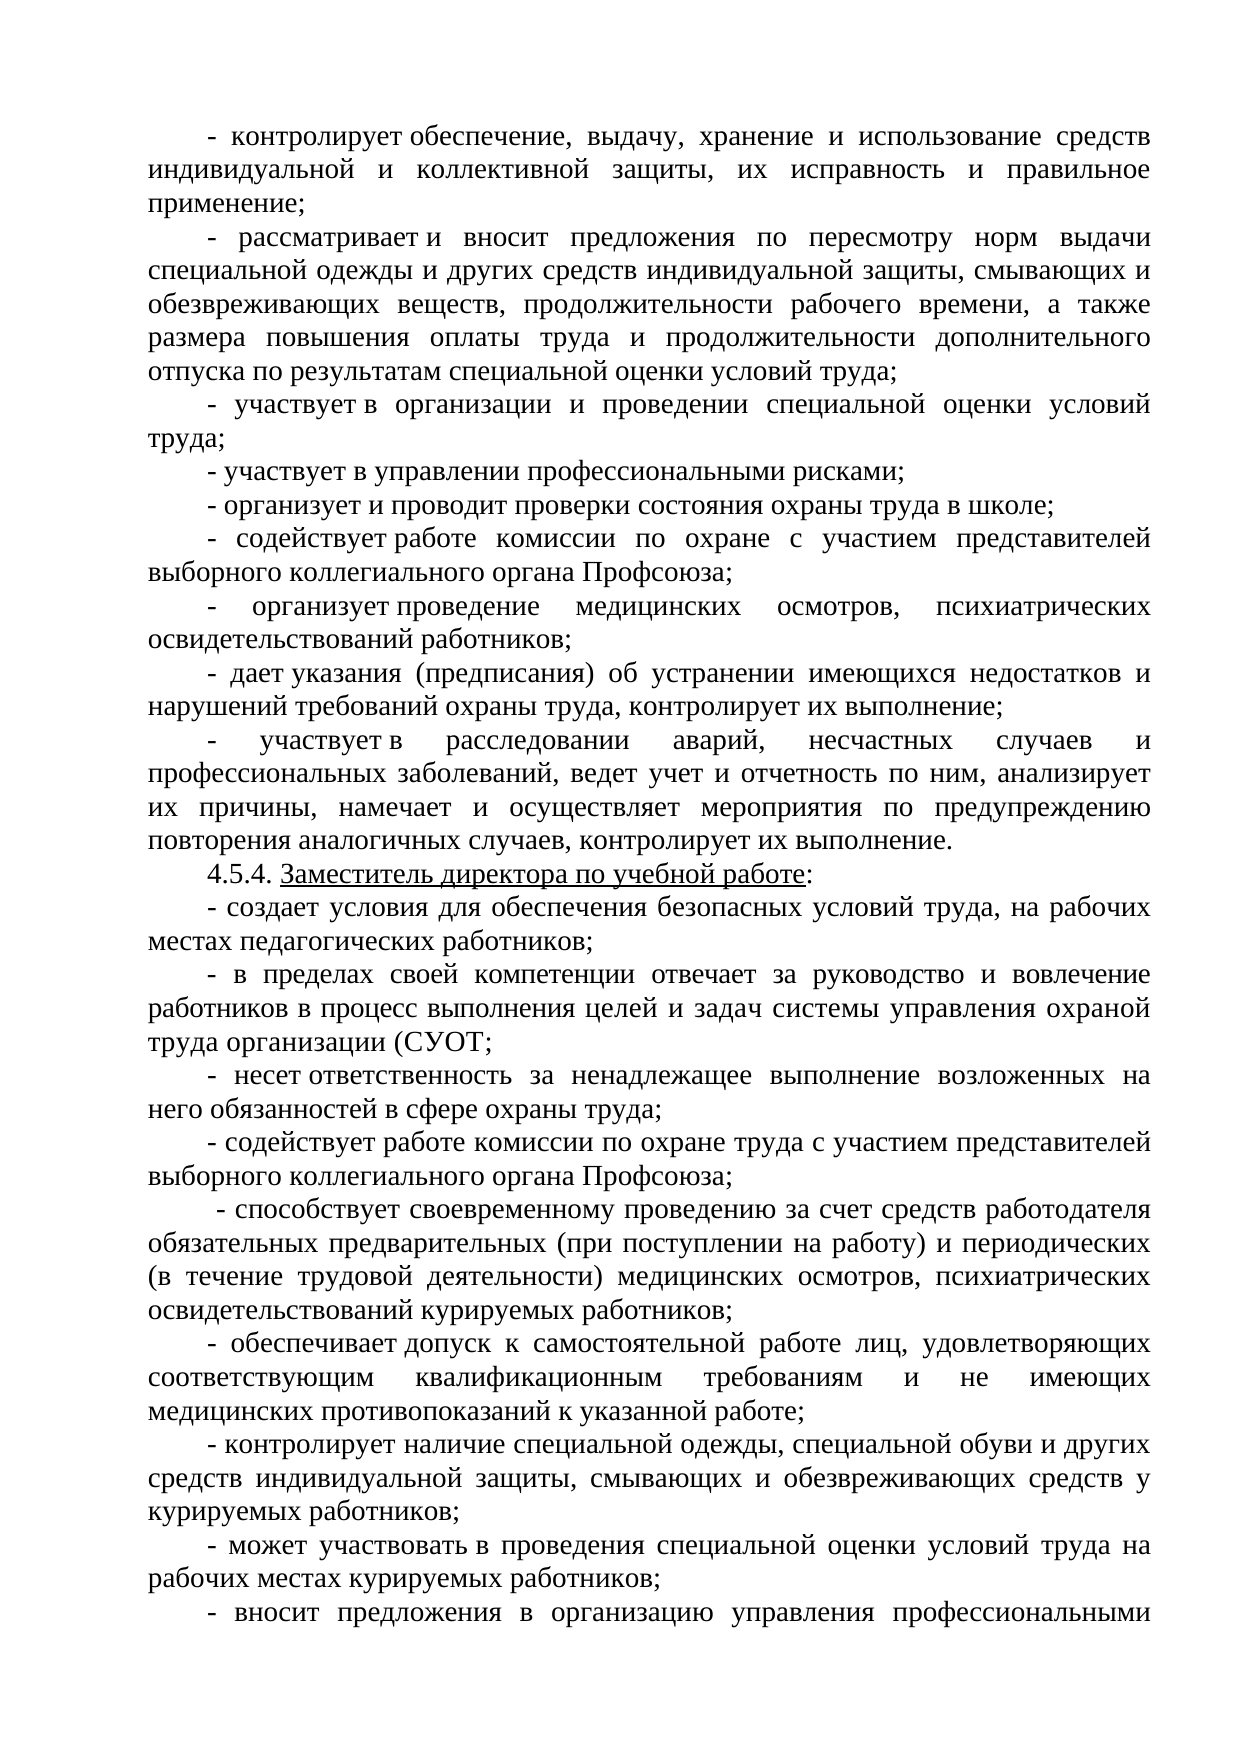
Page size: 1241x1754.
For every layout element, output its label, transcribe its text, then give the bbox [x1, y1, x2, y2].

text - организует проведение медицинских осмотров, психиатрических освидетельствований работников; [148, 588, 1152, 655]
text - рассматривает и вносит предложения по пересмотру норм выдачи специальной одежды и других средств индивидуальной защиты, смывающих и обезвреживающих веществ, продолжительности рабочего времени, а также размера повышения оплаты труда и продолжительности дополнительного отпуска по результатам специальной оценки условий труда; [148, 219, 1152, 386]
text - несет ответственность за ненадлежащее выполнение возложенных на него обязанностей в сфере охраны труда; [148, 1057, 1152, 1124]
text - может участвовать в проведения специальной оценки условий труда на рабочих местах курируемых работников; [148, 1527, 1152, 1594]
text - в пределах своей компетенции отвечает за руководство и вовлечение работников в процесс выполнения целей и задач системы управления охраной труда организации (СУОТ; [148, 957, 1152, 1057]
text - участвует в управлении профессиональными рисками; [148, 453, 1152, 487]
text - участвует в расследовании аварий, несчастных случаев и профессиональных заболеваний, ведет учет и отчетность по ним, анализирует их причины, намечает и осуществляет мероприятия по предупреждению повторения аналогичных случаев, контролирует их выполнение. [148, 722, 1152, 856]
text - участвует в организации и проведении специальной оценки условий труда; [148, 386, 1152, 453]
text - контролирует наличие специальной одежды, специальной обуви и других средств индивидуальной защиты, смывающих и обезвреживающих средств у курируемых работников; [148, 1426, 1152, 1527]
text - дает указания (предписания) об устранении имеющихся недостатков и нарушений требований охраны труда, контролирует их выполнение; [148, 655, 1152, 722]
text - контролирует обеспечение, выдачу, хранение и использование средств индивидуальной и коллективной защиты, их исправность и правильное применение; [148, 118, 1152, 219]
text 4.5.4. Заместитель директора по учебной работе: [148, 856, 1152, 889]
text - обеспечивает допуск к самостоятельной работе лиц, удовлетворяющих соответствующим квалификационным требованиям и не имеющих медицинских противопоказаний к указанной работе; [148, 1326, 1152, 1426]
text - содействует работе комиссии по охране труда с участием представителей выборного коллегиального органа Профсоюза; [148, 1124, 1152, 1191]
text - создает условия для обеспечения безопасных условий труда, на рабочих местах педагогических работников; [148, 889, 1152, 957]
text - способствует своевременному проведению за счет средств работодателя обязательных предварительных (при поступлении на работу) и периодических (в течение трудовой деятельности) медицинских осмотров, психиатрических освидетельствований курируемых работников; [148, 1191, 1152, 1326]
text - организует и проводит проверки состояния охраны труда в школе; [148, 487, 1152, 521]
text - содействует работе комиссии по охране с участием представителей выборного коллегиального органа Профсоюза; [148, 521, 1152, 588]
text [148, 1594, 1152, 1627]
